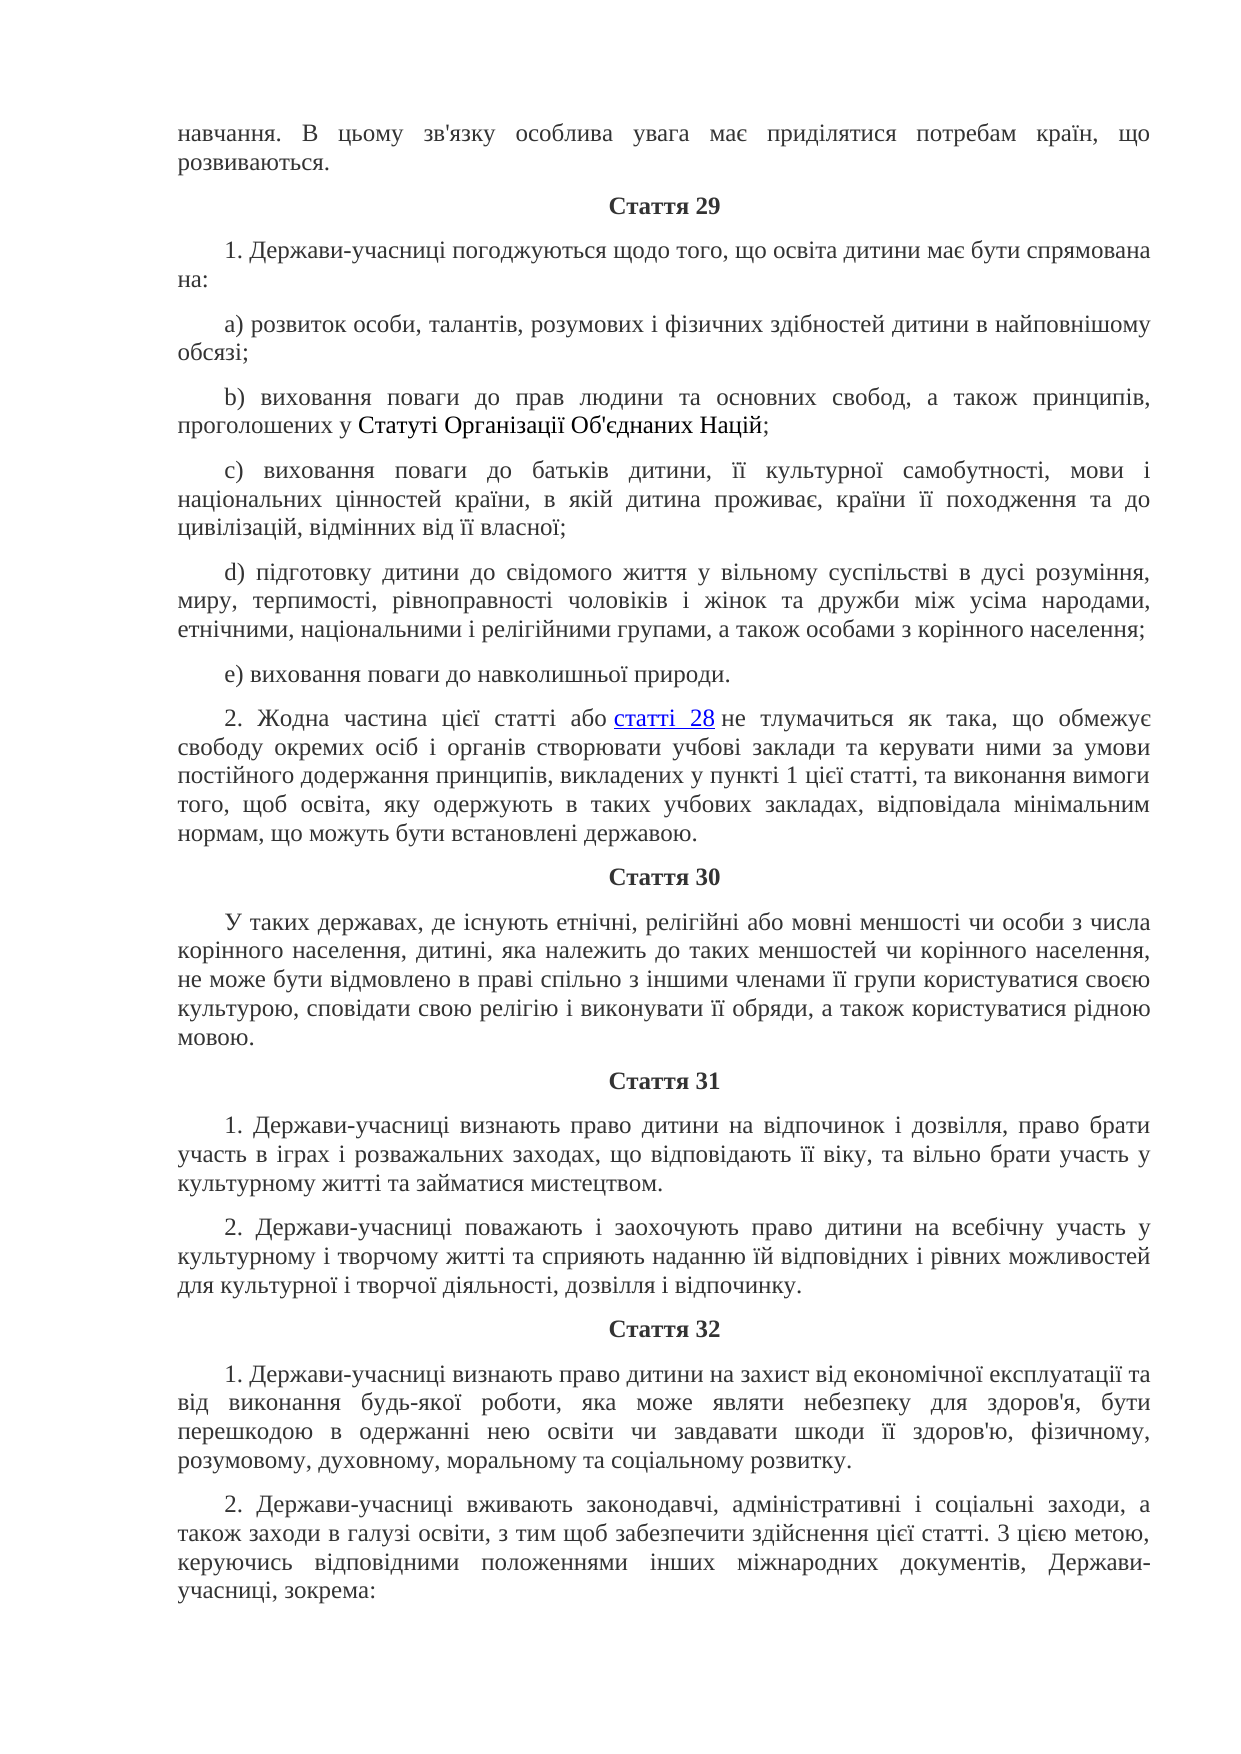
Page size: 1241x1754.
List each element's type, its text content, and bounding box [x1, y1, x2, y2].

text 2. Жодна частина цієї статті або статті 28 не тлумачиться як така, що обмежує свободу окремих осіб і органів створювати учбові заклади та керувати ними за умови постійного додержання принципів, викладених у пункті 1 цієї статті, та виконання вимоги того, щоб освіта, яку одержують в таких учбових закладах, відповідала мінімальним нормам, що можуть бути встановлені державою. [177, 703, 1152, 847]
text 2. Держави-учасниці вживають законодавчі, адміністративні і соціальні заходи, а також заходи в галузі освіти, з тим щоб забезпечити здійснення цієї статті. 3 цією метою, керуючись відповідними положеннями інших міжнародних документів, Держави-учасниці, зокрема: [177, 1489, 1152, 1604]
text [177, 118, 1152, 176]
text с) виховання поваги до батьків дитини, її культурної самобутності, мови і національних цінностей країни, в якій дитина проживає, країни її походження та до цивілізацій, відмінних від її власної; [177, 455, 1152, 541]
text Стаття 29 [224, 191, 1105, 220]
text 1. Держави-учасниці визнають право дитини на відпочинок і дозвілля, право брати участь в іграх і розважальних заходах, що відповідають її віку, та вільно брати участь у культурному житті та займатися мистецтвом. [177, 1111, 1152, 1197]
text Стаття 31 [224, 1066, 1105, 1095]
text d) підготовку дитини до свідомого життя у вільному суспільстві в дусі розуміння, миру, терпимості, рівноправності чоловіків і жінок та дружби між усіма народами, етнічними, національними і релігійними групами, а також особами з корінного населення; [177, 557, 1152, 643]
text 1. Держави-учасниці визнають право дитини на захист від економічної експлуатації та від виконання будь-якої роботи, яка може являти небезпеку для здоров'я, бути перешкодою в одержанні нею освіти чи завдавати шкоди її здоров'ю, фізичному, розумовому, духовному, моральному та соціальному розвитку. [177, 1359, 1152, 1474]
text а) розвиток особи, талантів, розумових і фізичних здібностей дитини в найповнішому обсязі; [177, 309, 1152, 366]
text Стаття 30 [224, 862, 1105, 891]
text 2. Держави-учасниці поважають і заохочують право дитини на всебічну участь у культурному і творчому житті та сприяють наданню їй відповідних і рівних можливостей для культурної і творчої діяльності, дозвілля і відпочинку. [177, 1212, 1152, 1299]
text е) виховання поваги до навколишньої природи. [177, 659, 1152, 687]
text b) виховання поваги до прав людини та основних свобод, а також принципів, проголошених у Статуті Організації Об'єднаних Націй; [177, 382, 1152, 439]
text Стаття 32 [224, 1314, 1105, 1343]
text У таких державах, де існують етнічні, релігійні або мовні меншості чи особи з числа корінного населення, дитині, яка належить до таких меншостей чи корінного населення, не може бути відмовлено в праві спільно з іншими членами її групи користуватися своєю культурою, сповідати свою релігію і виконувати її обряди, а також користуватися рідною мовою. [177, 907, 1152, 1051]
text 1. Держави-учасниці погоджуються щодо того, що освіта дитини має бути спрямована на: [177, 236, 1152, 293]
